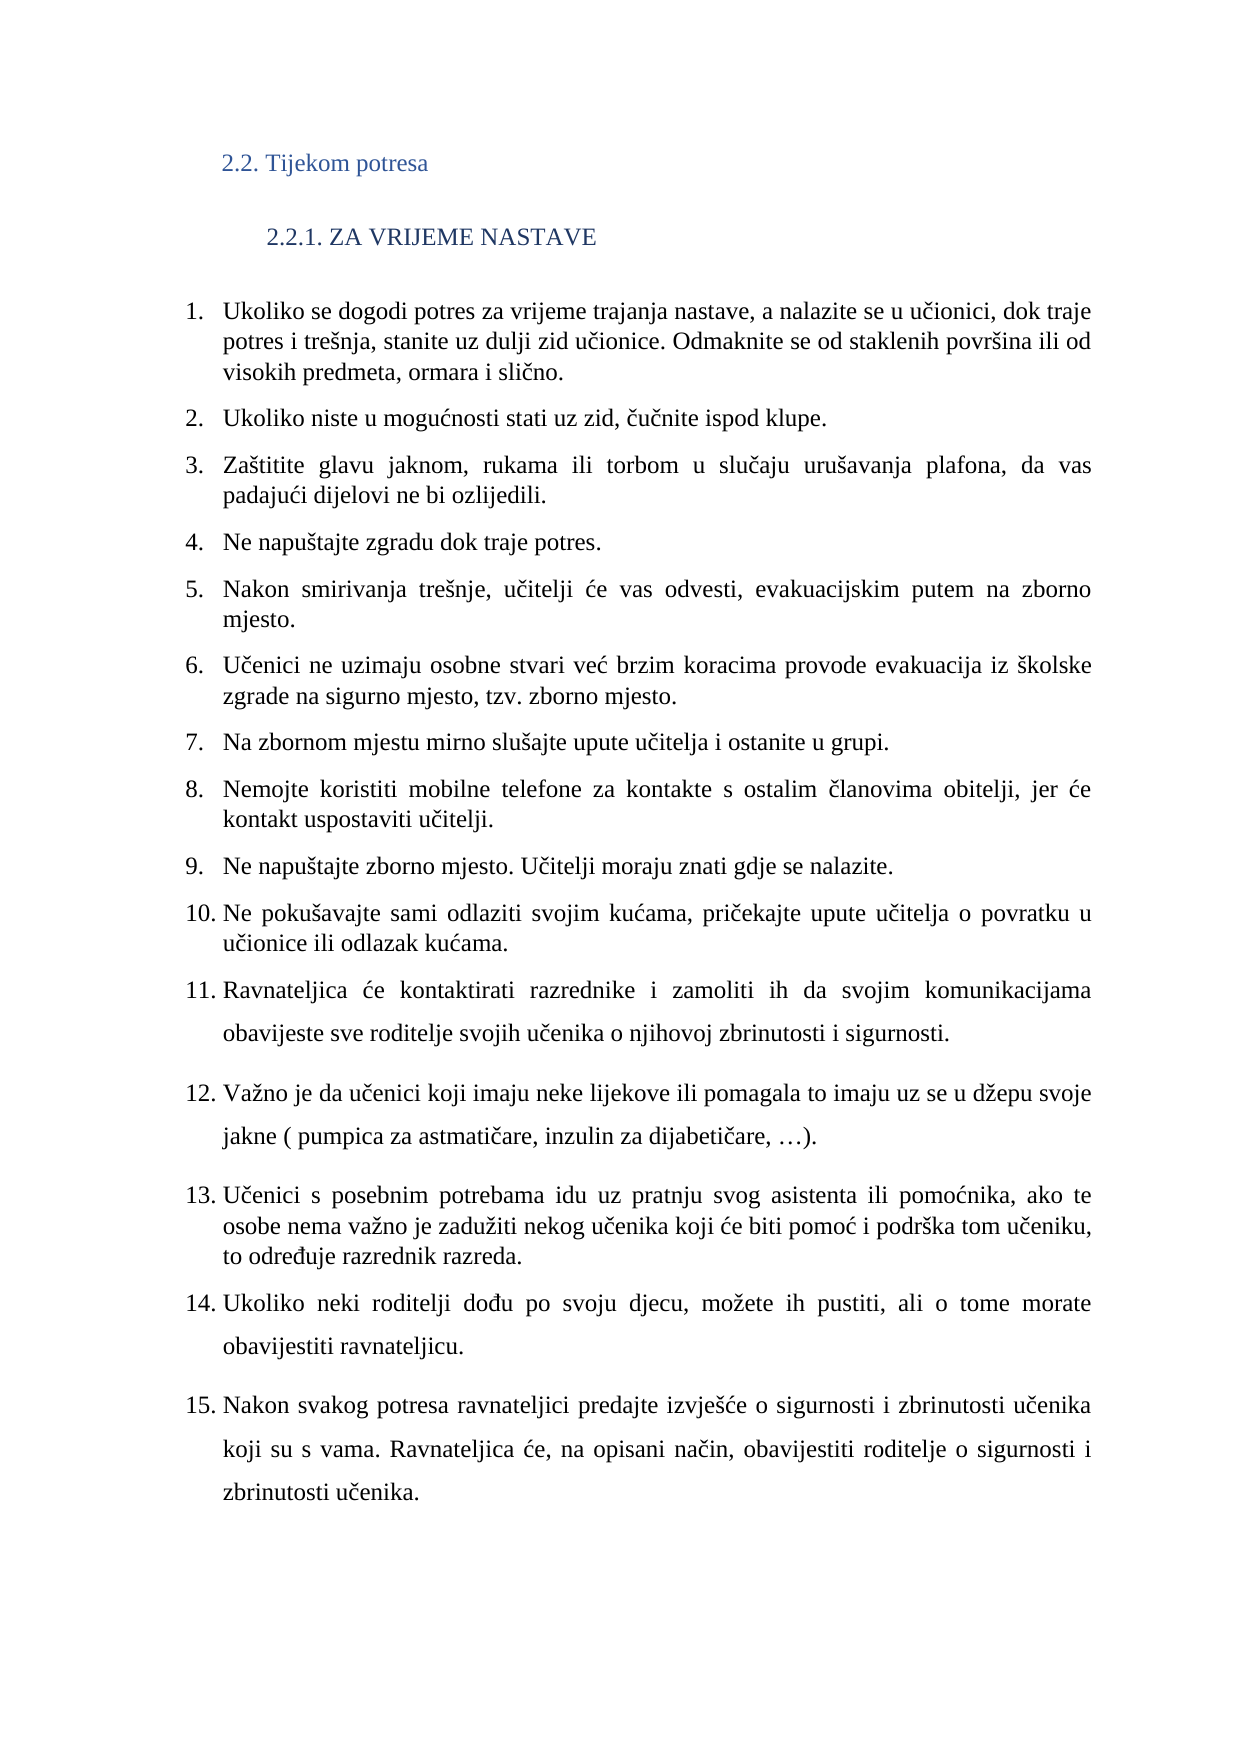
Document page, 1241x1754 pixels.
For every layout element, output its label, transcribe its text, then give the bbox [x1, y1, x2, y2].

list Nakon smirivanja trešnje, učitelji će vas odvesti, evakuacijskim putem na zborno mjesto. [185, 574, 1093, 633]
list Ukoliko niste u mogućnosti stati uz zid, čučnite ispod klupe. [185, 403, 1093, 432]
list Ne napuštajte zborno mjesto. Učitelji moraju znati gdje se nalazite. [185, 851, 1093, 880]
list Ukoliko se dogodi potres za vrijeme trajanja nastave, a nalazite se u učionici, dok traje potres i trešnja, stanite uz dulji zid učionice. Odmaknite se od staklenih površina ili od visokih predmeta, ormara i slično. [185, 296, 1093, 385]
list Učenici ne uzimaju osobne stvari već brzim koracima provode evakuacija iz školske zgrade na sigurno mjesto, tzv. zborno mjesto. [185, 651, 1093, 709]
list Nakon svakog potresa ravnateljici predajte izvješće o sigurnosti i zbrinutosti učenika koji su s vama. Ravnateljica će, na opisani način, obavijestiti roditelje o sigurnosti i zbrinutosti učenika. [185, 1391, 1093, 1506]
list Zaštitite glavu jaknom, rukama ili torbom u slučaju urušavanja plafona, da vas padajući dijelovi ne bi ozlijedili. [185, 450, 1093, 509]
list Na zbornom mjestu mirno slušajte upute učitelja i ostanite u grupi. [185, 727, 1093, 756]
list Ne napuštajte zgradu dok traje potres. [185, 527, 1093, 556]
list Ne pokušavajte sami odlaziti svojim kućama, pričekajte upute učitelja o povratku u učionice ili odlazak kućama. [185, 898, 1093, 957]
list Učenici s posebnim potrebama idu uz pratnju svog asistenta ili pomoćnika, ako te osobe nema važno je zadužiti nekog učenika koji će biti pomoć i podrška tom učeniku, to određuje razrednik razreda. [185, 1181, 1093, 1269]
subtitle 2.2. Tijekom potresa [148, 148, 1093, 176]
subtitle 2.2.1. ZA VRIJEME NASTAVE [148, 222, 1093, 251]
list Nemojte koristiti mobilne telefone za kontakte s ostalim članovima obitelji, jer će kontakt uspostaviti učitelji. [185, 774, 1093, 833]
list Važno je da učenici koji imaju neke lijekove ili pomagala to imaju uz se u džepu svoje jakne ( pumpica za astmatičare, inzulin za dijabetičare, …). [185, 1078, 1093, 1149]
list Ravnateljica će kontaktirati razrednike i zamoliti ih da svojim komunikacijama obavijeste sve roditelje svojih učenika o njihovoj zbrinutosti i sigurnosti. [185, 975, 1093, 1047]
list Ukoliko neki roditelji dođu po svoju djecu, možete ih pustiti, ali o tome morate obavijestiti ravnateljicu. [185, 1288, 1093, 1359]
